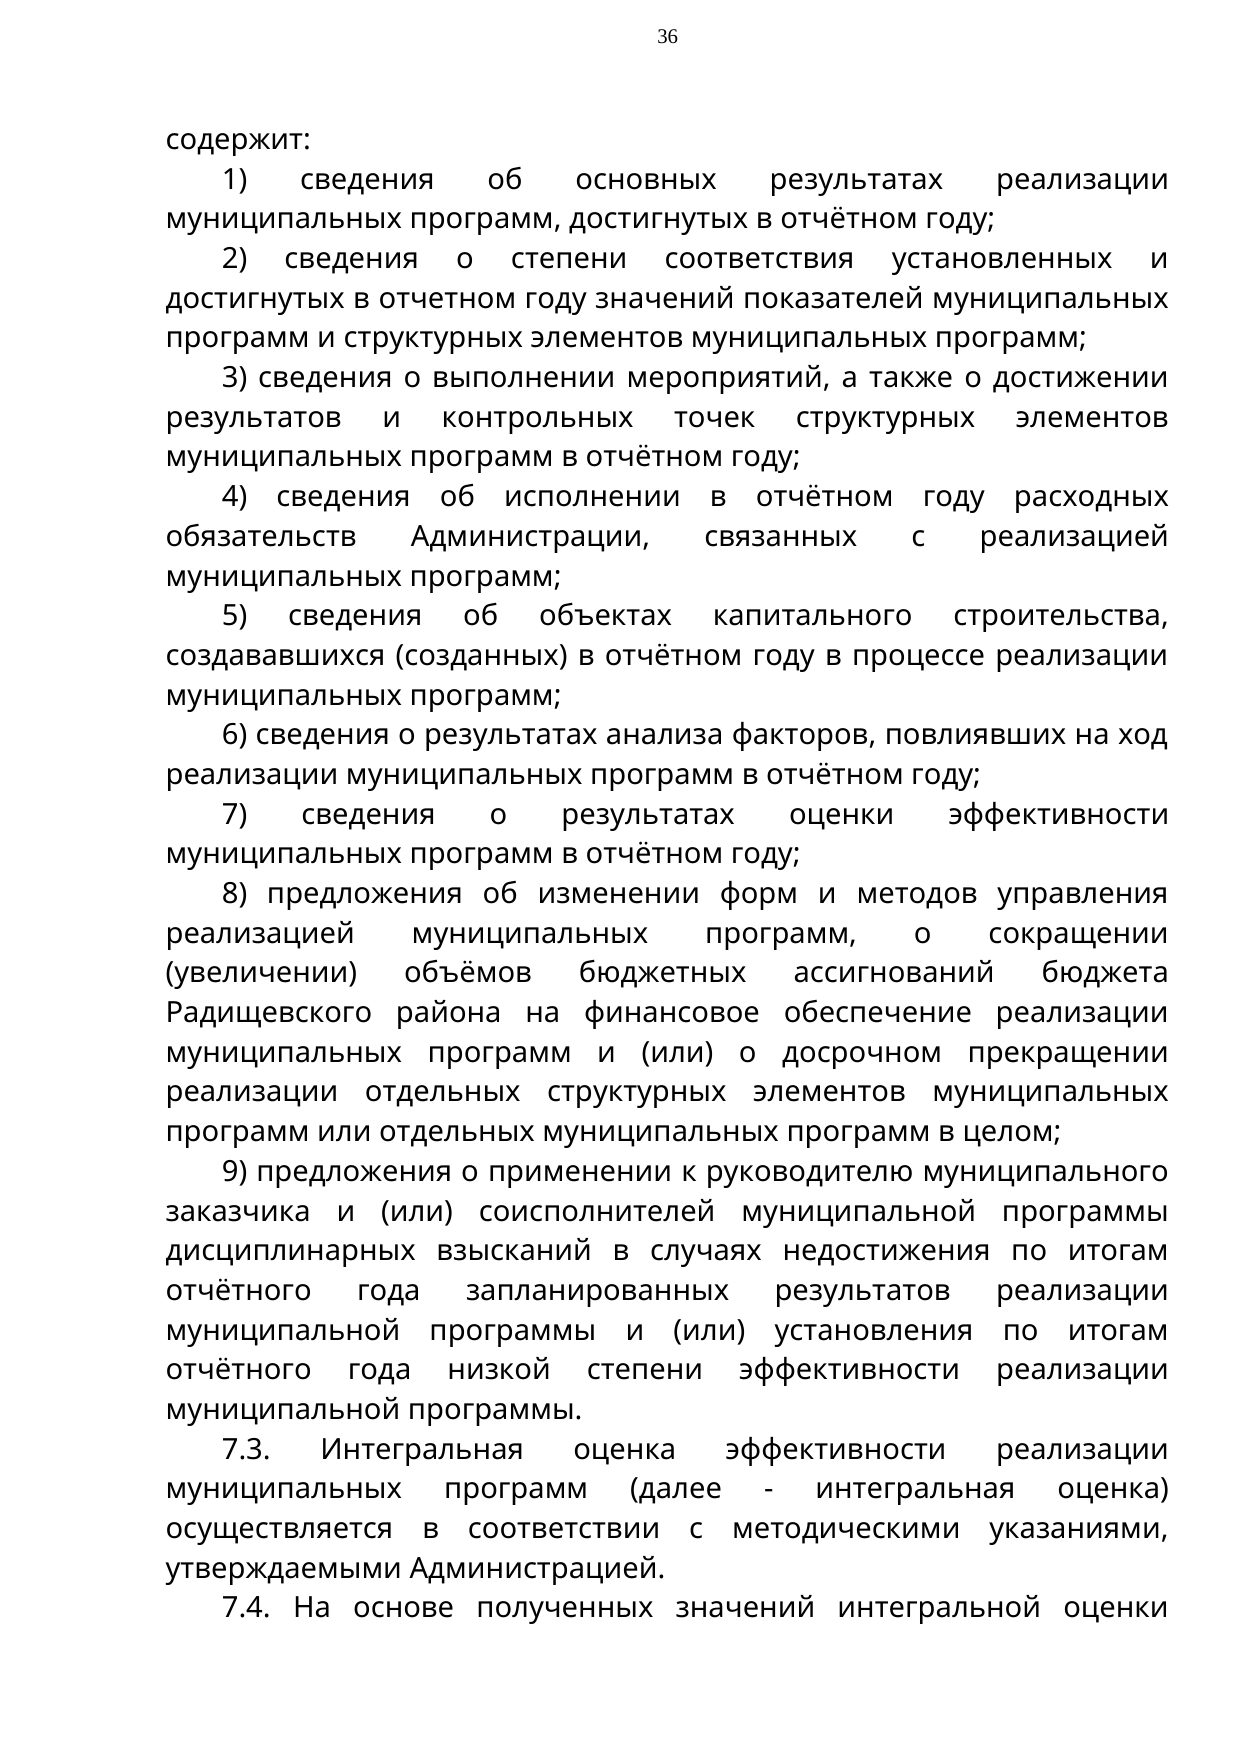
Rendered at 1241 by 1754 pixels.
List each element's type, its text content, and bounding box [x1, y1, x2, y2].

text 8) предложения об изменении форм и методов управления реализацией муниципальных программ, о сокращении (увеличении) объёмов бюджетных ассигнований бюджета Радищевского района на финансовое обеспечение реализации муниципальных программ и (или) о досрочном прекращении реализации отдельных структурных элементов муниципальных программ или отдельных муниципальных программ в целом; [165, 872, 1169, 1150]
text 4) сведения об исполнении в отчётном году расходных обязательств Администрации, связанных с реализацией муниципальных программ; [165, 475, 1169, 594]
text 1) сведения об основных результатах реализации муниципальных программ, достигнутых в отчётном году; [165, 158, 1169, 237]
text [165, 118, 1169, 158]
text 3) сведения о выполнении мероприятий, а также о достижении результатов и контрольных точек структурных элементов муниципальных программ в отчётном году; [165, 356, 1169, 475]
text 5) сведения об объектах капитального строительства, создававшихся (созданных) в отчётном году в процессе реализации муниципальных программ; [165, 594, 1169, 713]
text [165, 1587, 1169, 1626]
text 6) сведения о результатах анализа факторов, повлиявших на ход реализации муниципальных программ в отчётном году; [165, 713, 1169, 793]
text 7.3. Интегральная оценка эффективности реализации муниципальных программ (далее - интегральная оценка) осуществляется в соответствии с методическими указаниями, утверждаемыми Администрацией. [165, 1428, 1169, 1587]
text 2) сведения о степени соответствия установленных и достигнутых в отчетном году значений показателей муниципальных программ и структурных элементов муниципальных программ; [165, 237, 1169, 356]
text 7) сведения о результатах оценки эффективности муниципальных программ в отчётном году; [165, 793, 1169, 872]
text 9) предложения о применении к руководителю муниципального заказчика и (или) соисполнителей муниципальной программы дисциплинарных взысканий в случаях недостижения по итогам отчётного года запланированных результатов реализации муниципальной программы и (или) установления по итогам отчётного года низкой степени эффективности реализации муниципальной программы. [165, 1150, 1169, 1428]
